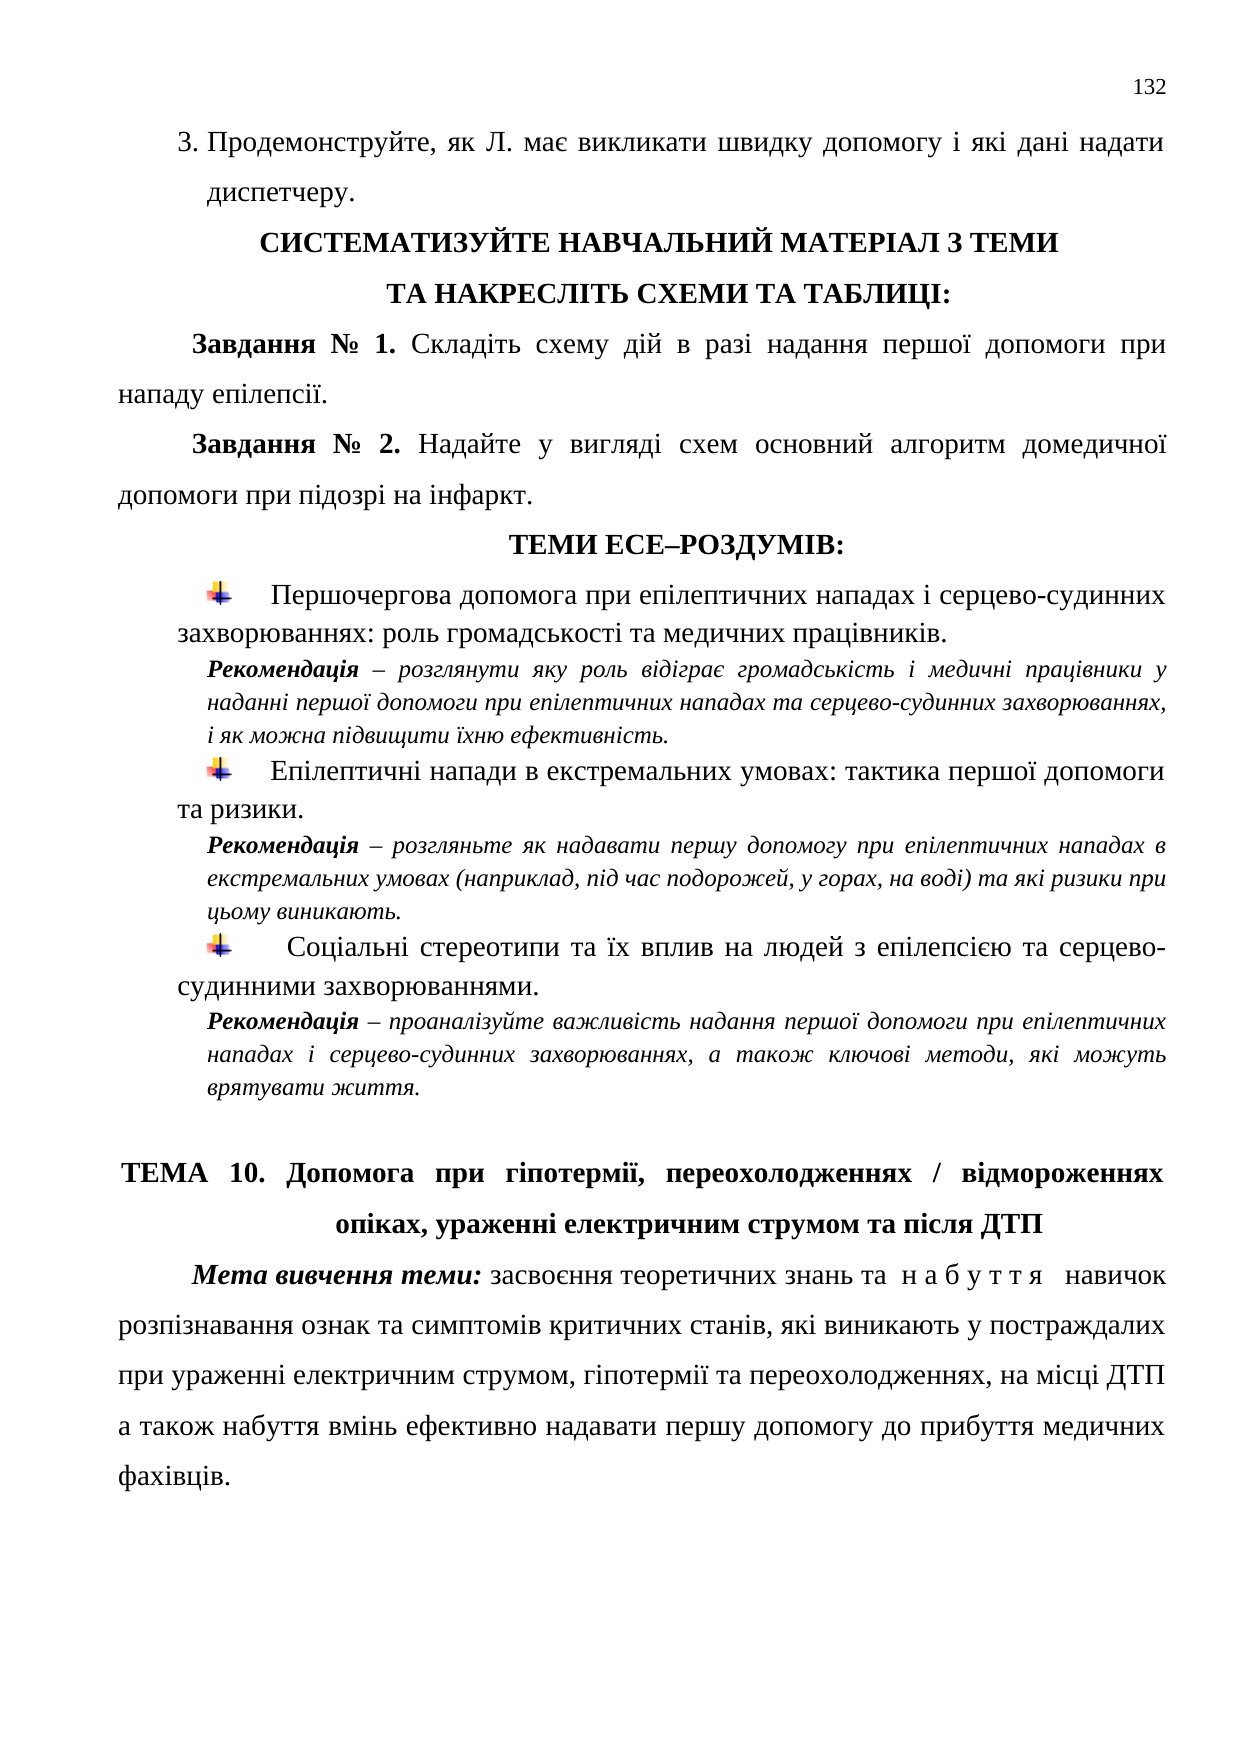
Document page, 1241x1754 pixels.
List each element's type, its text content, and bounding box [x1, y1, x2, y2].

text Першочергова допомога при епілептичних нападах і серцево-судинних захворюваннях: роль громадськості та медичних працівників. [177, 577, 1167, 649]
text Епілептичні напади в екстремальних умовах: тактика першої допомоги та ризики. [177, 753, 1166, 825]
picture [206, 933, 232, 957]
text ТЕМА 10. Допомога при гіпотермії, переохолодженнях / відмороженнях опіках, ураженні електричним струмом та після ДТП [121, 1156, 1164, 1240]
picture [206, 581, 232, 605]
text Рекомендація – проаналізуйте важливість надання першої допомоги при епілептичних нападах і серцево-судинних захворюваннях, а також ключові методи, які можуть врятувати життя. [207, 1006, 1167, 1101]
picture [206, 757, 232, 781]
text ТЕМИ ЕСЕ–РОЗДУМІВ: [508, 527, 1194, 561]
text Соціальні стереотипи та їх вплив на людей з епілепсією та серцево- судинними захворюваннями. [177, 929, 1167, 1001]
list Продемонструйте, як Л. має викликати швидку допомогу і які дані надати диспетчеру. [177, 124, 1167, 208]
text Рекомендація – розгляньте як надавати першу допомогу при епілептичних нападах в екстремальних умовах (наприклад, під час подорожей, у горах, на воді) та які ризики при цьому виникають. [207, 830, 1167, 925]
text Рекомендація – розглянути яку роль відіграє громадськість і медичні працівники у наданні першої допомоги при епілептичних нападах та серцево-судинних захворюваннях, і як можна підвищити їхню ефективність. [207, 654, 1167, 749]
text Завдання № 2. Надайте у вигляді схем основний алгоритм домедичної допомоги при підозрі на інфаркт. [118, 427, 1167, 511]
text Мета вивчення теми: засвоєння теоретичних знань та набуття навичок розпізнавання ознак та симптомів критичних станів, які виникають у постраждалих при ураженні електричним струмом, гіпотермії та переохолодженнях, на місці ДТП а також набуття вмінь ефективно надавати першу допомогу до прибуття медичних фахівців. [118, 1257, 1167, 1492]
text СИСТЕМАТИЗУЙТЕ НАВЧАЛЬНИЙ МАТЕРІАЛ З ТЕМИ ТА НАКРЕСЛІТЬ СХЕМИ ТА ТАБЛИЦІ: [259, 225, 1100, 309]
text Завдання № 1. Складіть схему дій в разі надання першої допомоги при нападу епілепсії. [118, 326, 1166, 410]
